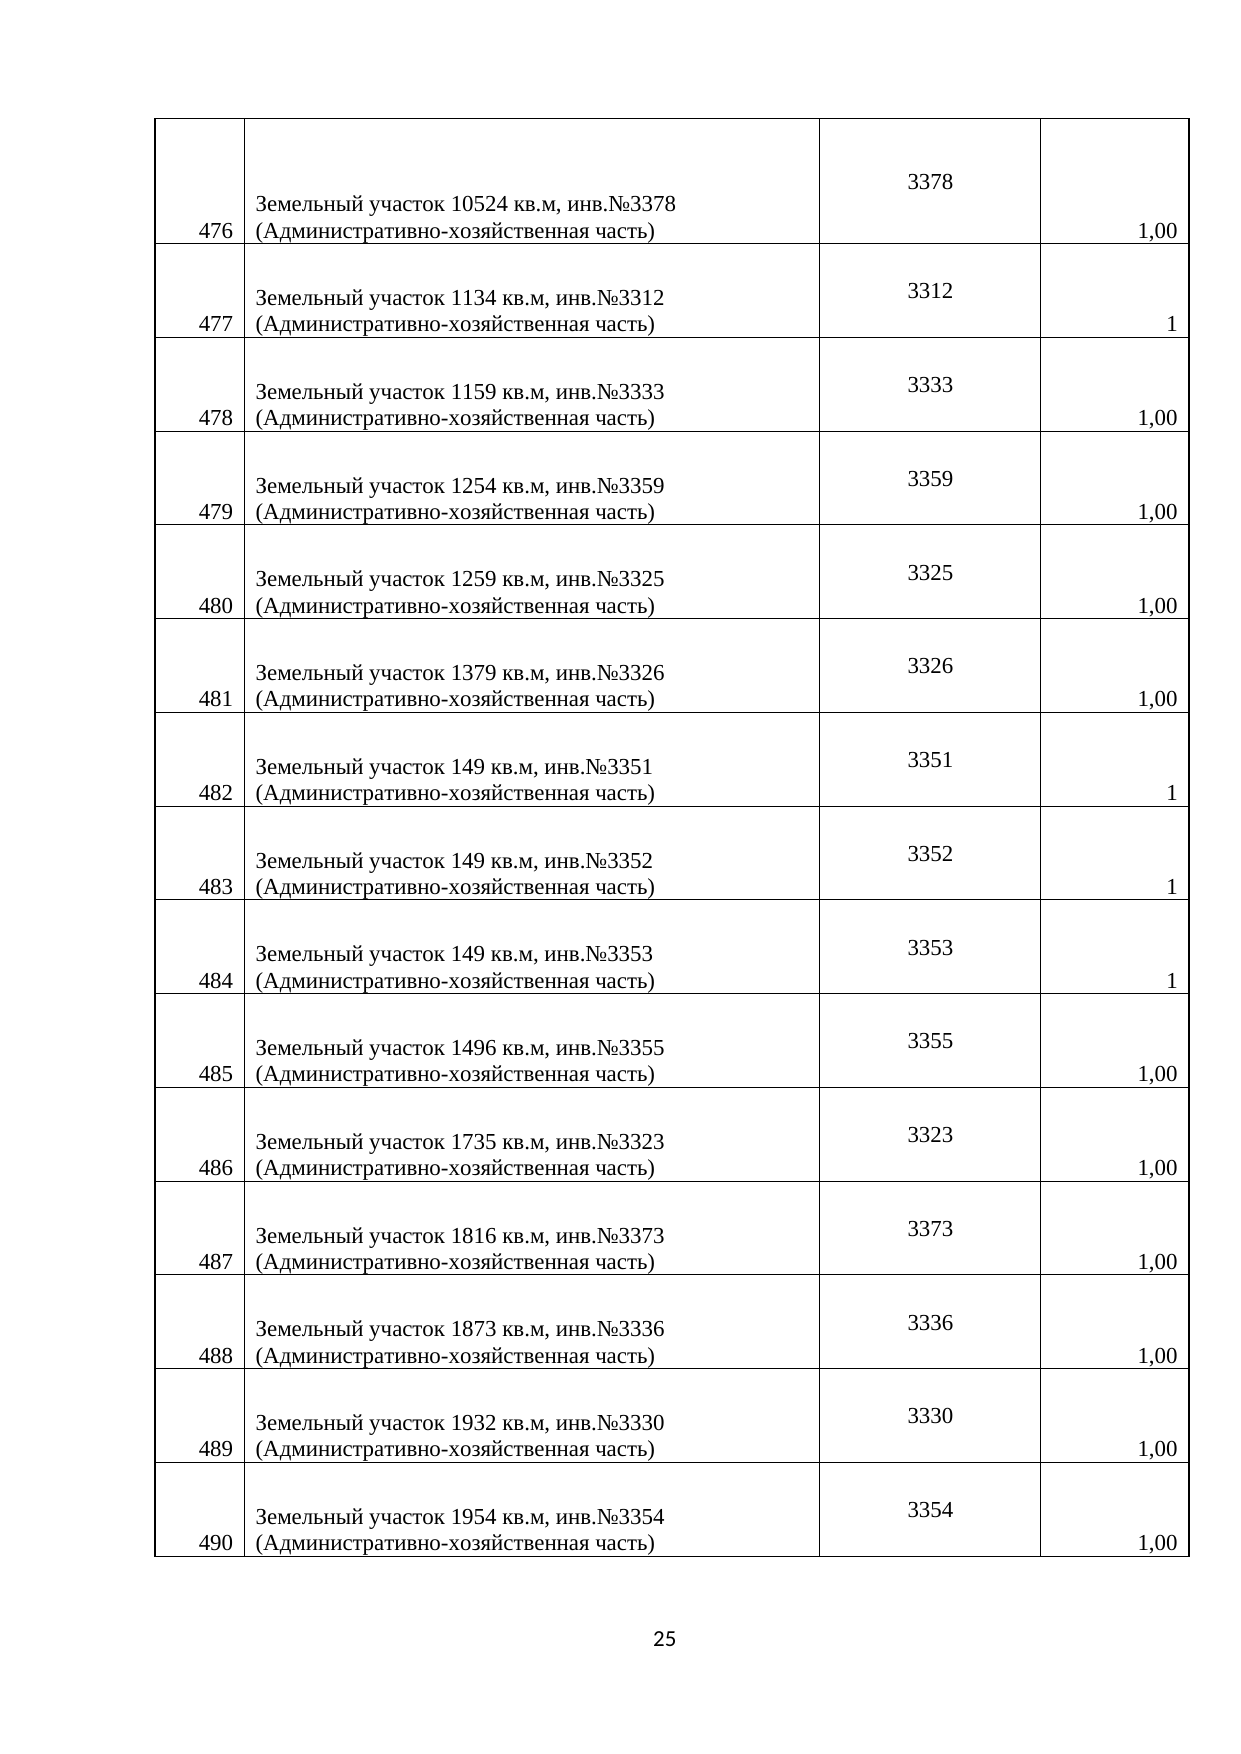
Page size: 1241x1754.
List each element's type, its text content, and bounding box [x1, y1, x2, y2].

table_cell 483 [156, 807, 244, 899]
table_cell 3353 [820, 900, 1040, 993]
table_cell 1 [1041, 244, 1188, 337]
table_cell 1,00 [1041, 525, 1188, 618]
table_cell 484 [156, 900, 244, 993]
table_cell 480 [156, 525, 244, 618]
table_cell 1,00 [1041, 1088, 1188, 1181]
table_cell 1,00 [1041, 338, 1188, 431]
table_cell Земельный участок 1873 кв.м, инв.№3336 (Административно-хозяйственная часть) [245, 1275, 819, 1368]
table_cell Земельный участок 10524 кв.м, инв.№3378 (Административно-хозяйственная часть) [245, 119, 819, 243]
table_cell 3333 [820, 338, 1040, 431]
table_cell 490 [156, 1463, 244, 1556]
table_cell Земельный участок 1735 кв.м, инв.№3323 (Административно-хозяйственная часть) [245, 1088, 819, 1181]
table_cell 489 [156, 1369, 244, 1462]
table_cell 485 [156, 994, 244, 1087]
table_cell 1,00 [1041, 432, 1188, 524]
table_cell Земельный участок 1259 кв.м, инв.№3325 (Административно-хозяйственная часть) [245, 525, 819, 618]
table_cell 1,00 [1041, 1182, 1188, 1274]
table_cell 3378 [820, 119, 1040, 243]
table_cell 3323 [820, 1088, 1040, 1181]
table_cell 3355 [820, 994, 1040, 1087]
table_cell 3336 [820, 1275, 1040, 1368]
table_cell 479 [156, 432, 244, 524]
table_cell 3373 [820, 1182, 1040, 1274]
table_cell 1,00 [1041, 1463, 1188, 1556]
table_cell Земельный участок 1379 кв.м, инв.№3326 (Административно-хозяйственная часть) [245, 619, 819, 712]
table_cell 3354 [820, 1463, 1040, 1556]
table_cell 3326 [820, 619, 1040, 712]
table_cell Земельный участок 1159 кв.м, инв.№3333 (Административно-хозяйственная часть) [245, 338, 819, 431]
table_cell 1,00 [1041, 619, 1188, 712]
table_cell 1 [1041, 900, 1188, 993]
table_cell Земельный участок 1932 кв.м, инв.№3330 (Административно-хозяйственная часть) [245, 1369, 819, 1462]
table_cell 486 [156, 1088, 244, 1181]
table_cell 1 [1041, 713, 1188, 806]
table_cell 3359 [820, 432, 1040, 524]
table_cell 3352 [820, 807, 1040, 899]
table_cell 3325 [820, 525, 1040, 618]
table_cell Земельный участок 1254 кв.м, инв.№3359 (Административно-хозяйственная часть) [245, 432, 819, 524]
table_cell 487 [156, 1182, 244, 1274]
table_cell Земельный участок 1134 кв.м, инв.№3312 (Административно-хозяйственная часть) [245, 244, 819, 337]
table_cell Земельный участок 1954 кв.м, инв.№3354 (Административно-хозяйственная часть) [245, 1463, 819, 1556]
table_cell 478 [156, 338, 244, 431]
table_cell 481 [156, 619, 244, 712]
table_cell 1,00 [1041, 1369, 1188, 1462]
table_cell 3330 [820, 1369, 1040, 1462]
table_cell Земельный участок 149 кв.м, инв.№3353 (Административно-хозяйственная часть) [245, 900, 819, 993]
table_cell Земельный участок 1496 кв.м, инв.№3355 (Административно-хозяйственная часть) [245, 994, 819, 1087]
table_cell 482 [156, 713, 244, 806]
table_cell 476 [156, 119, 244, 243]
table_cell Земельный участок 1816 кв.м, инв.№3373 (Административно-хозяйственная часть) [245, 1182, 819, 1274]
table_cell 1 [1041, 807, 1188, 899]
table_cell 477 [156, 244, 244, 337]
table_cell Земельный участок 149 кв.м, инв.№3352 (Административно-хозяйственная часть) [245, 807, 819, 899]
table_cell 1,00 [1041, 1275, 1188, 1368]
table_cell 1,00 [1041, 119, 1188, 243]
table_cell 1,00 [1041, 994, 1188, 1087]
table_cell Земельный участок 149 кв.м, инв.№3351 (Административно-хозяйственная часть) [245, 713, 819, 806]
table_cell 488 [156, 1275, 244, 1368]
table_cell 3351 [820, 713, 1040, 806]
table_cell 3312 [820, 244, 1040, 337]
